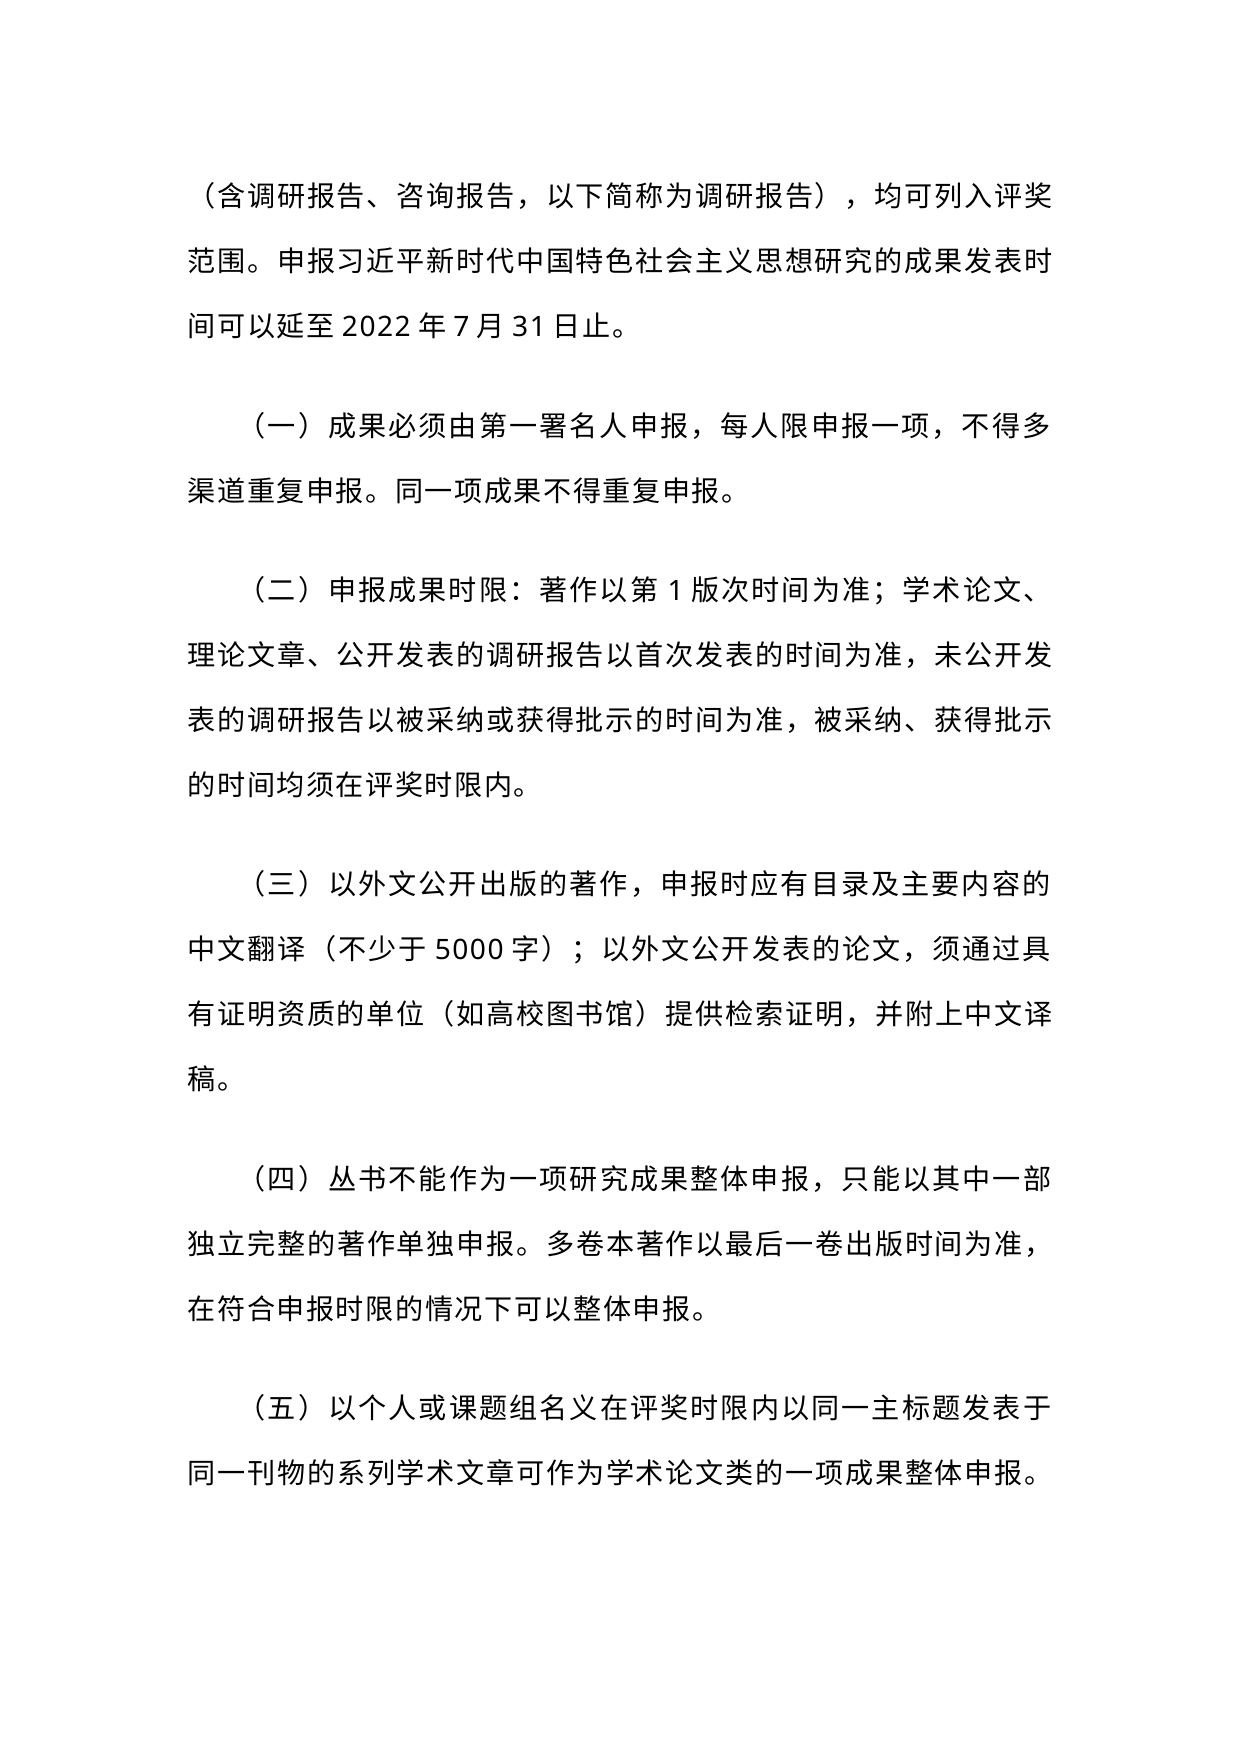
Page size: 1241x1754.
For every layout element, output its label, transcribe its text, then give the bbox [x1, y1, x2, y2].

text （二）申报成果时限：著作以第1版次时间为准；学术论文、理论文章、公开发表的调研报告以首次发表的时间为准，未公开发表的调研报告以被采纳或获得批示的时间为准，被采纳、获得批示的时间均须在评奖时限内。 [187, 556, 1053, 816]
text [187, 1374, 1053, 1504]
text （一）成果必须由第一署名人申报，每人限申报一项，不得多渠道重复申报。同一项成果不得重复申报。 [187, 391, 1053, 521]
text （三）以外文公开出版的著作，申报时应有目录及主要内容的中文翻译（不少于5000字）；以外文公开发表的论文，须通过具有证明资质的单位（如高校图书馆）提供检索证明，并附上中文译稿。 [187, 850, 1053, 1110]
text （四）丛书不能作为一项研究成果整体申报，只能以其中一部独立完整的著作单独申报。多卷本著作以最后一卷出版时间为准，在符合申报时限的情况下可以整体申报。 [187, 1144, 1053, 1339]
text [187, 162, 1053, 357]
